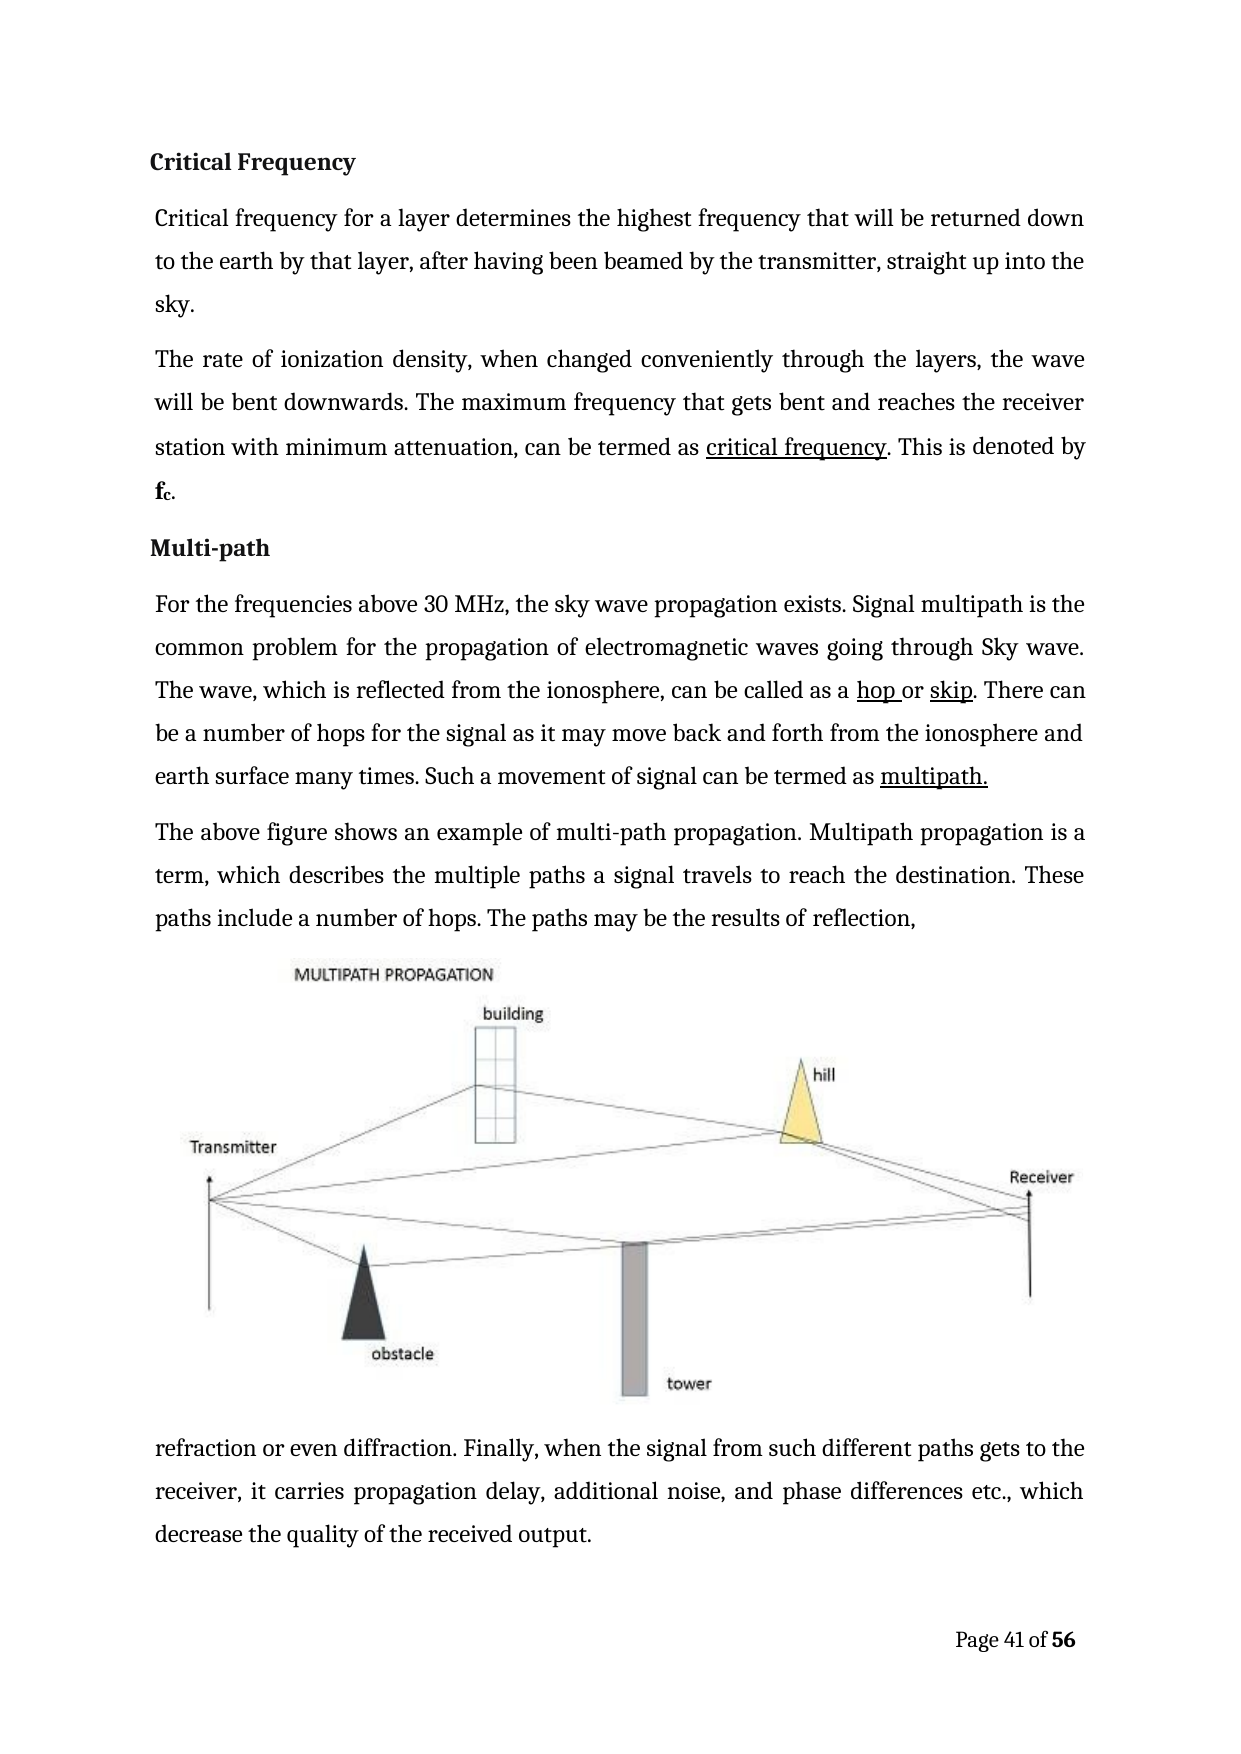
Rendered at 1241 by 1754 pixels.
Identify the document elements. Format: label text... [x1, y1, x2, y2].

text Critical frequency for a layer determines the highest frequency that will be returned down to the earth by that layer, after having been beamed by the transmitter, straight up into the sky. [155, 203, 1086, 318]
text For the frequencies above 30 MHz, the sky wave propagation exists. Signal multipath is the common problem for the propagation of electromagnetic waves going through Sky wave. The wave, which is reflected from the ionosphere, can be called as a hop or skip. There can be a number of hops for the signal as it may move back and forth from the ionosphere and earth surface many times. Such a movement of signal can be termed as multipath. [155, 590, 1086, 791]
subtitle Multi-path [150, 534, 1119, 563]
picture [179, 958, 1084, 1406]
text The above figure shows an example of multi-path propagation. Multipath propagation is a term, which describes the multiple paths a signal travels to reach the destination. These paths include a number of hops. The paths may be the results of reflection, [155, 818, 1086, 933]
subtitle Critical Frequency [150, 148, 1119, 177]
text The rate of ionization density, when changed conveniently through the layers, the wave will be bent downwards. The maximum frequency that gets bent and reaches the receiver station with minimum attenuation, can be termed as critical frequency. This is denoted by fc. [155, 345, 1086, 507]
